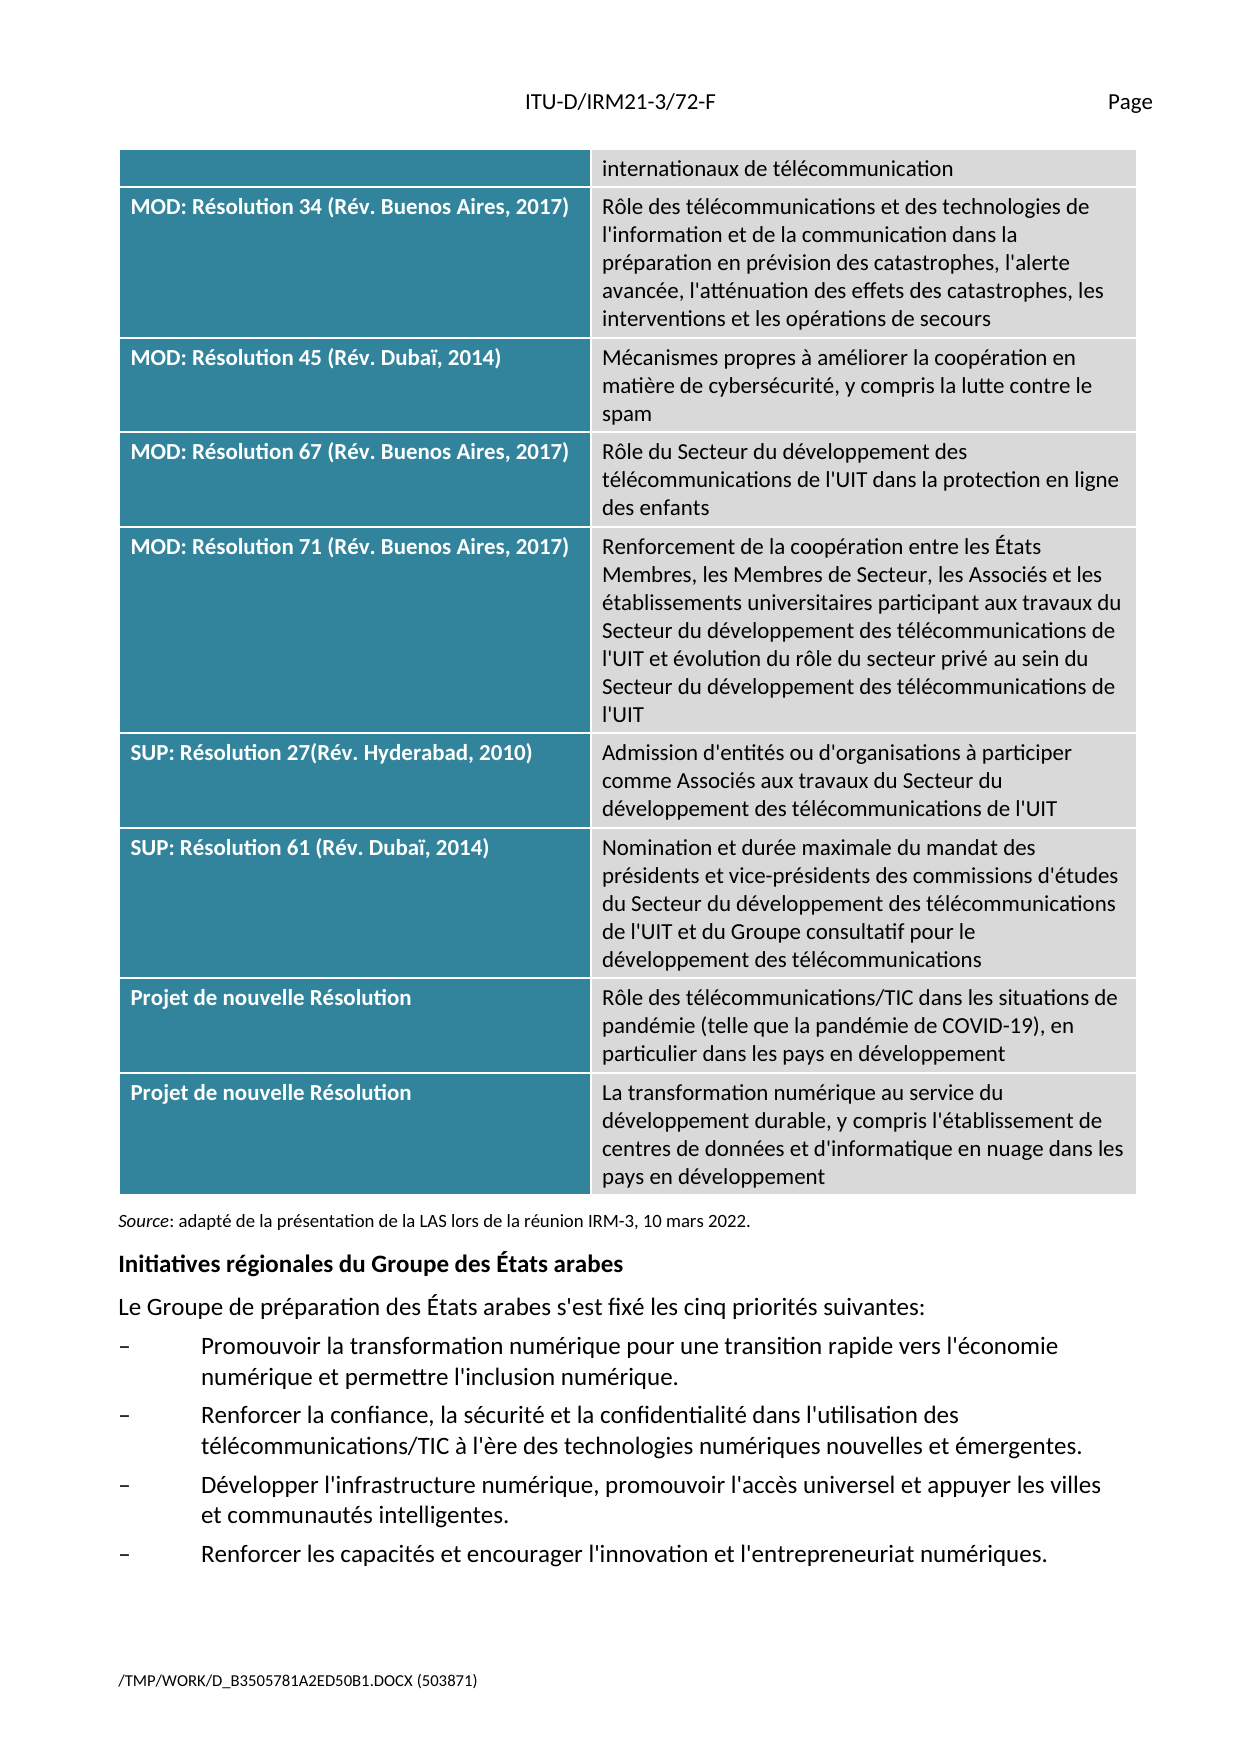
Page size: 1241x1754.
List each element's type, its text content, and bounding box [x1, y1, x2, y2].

table_cell Nomination et durée maximale du mandat des présidents et vice-présidents des commissions d'études du Secteur du développement des télécommunications de l'UIT et du Groupe consultatif pour le développement des télécommunications [592, 829, 1136, 977]
table_cell SUP: Résolution 27(Rév. Hyderabad, 2010) [120, 734, 590, 827]
table_cell MOD: Résolution 34 (Rév. Buenos Aires, 2017) [120, 188, 590, 337]
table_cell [592, 150, 1136, 186]
table_cell Mécanismes propres à améliorer la coopération en matière de cybersécurité, y compris la lutte contre le spam [592, 339, 1136, 431]
text Le Groupe de préparation des États arabes s'est fixé les cinq priorités suivantes: [118, 1291, 1122, 1322]
table_cell La transformation numérique au service du développement durable, y compris l'établissement de centres de données et d'informatique en nuage dans les pays en développement [592, 1074, 1136, 1194]
text – Promouvoir la transformation numérique pour une transition rapide vers l'économie numérique et permettre l'inclusion numérique. [118, 1330, 1122, 1391]
table_cell Rôle du Secteur du développement des télécommunications de l'UIT dans la protection en ligne des enfants [592, 433, 1136, 526]
table_cell Projet de nouvelle Résolution [120, 979, 590, 1072]
table_cell Projet de nouvelle Résolution [120, 1074, 590, 1194]
table_cell MOD: Résolution 67 (Rév. Buenos Aires, 2017) [120, 433, 590, 526]
table_cell Renforcement de la coopération entre les États Membres, les Membres de Secteur, les Associés et les établissements universitaires participant aux travaux du Secteur du développement des télécommunications de l'UIT et évolution du rôle du secteur privé au sein du Secteur du développement des télécommunications de l'UIT [592, 528, 1136, 732]
text – Développer l'infrastructure numérique, promouvoir l'accès universel et appuyer les villes et communautés intelligentes. [118, 1469, 1122, 1530]
table_cell Admission d'entités ou d'organisations à participer comme Associés aux travaux du Secteur du développement des télécommunications de l'UIT [592, 734, 1136, 827]
table_cell Rôle des télécommunications/TIC dans les situations de pandémie (telle que la pandémie de COVID-19), en particulier dans les pays en développement [592, 979, 1136, 1072]
table_cell Rôle des télécommunications et des technologies de l'information et de la communication dans la préparation en prévision des catastrophes, l'alerte avancée, l'atténuation des effets des catastrophes, les interventions et les opérations de secours [592, 188, 1136, 337]
subtitle Initiatives régionales du Groupe des États arabes [118, 1248, 1122, 1279]
table_cell MOD: Résolution 71 (Rév. Buenos Aires, 2017) [120, 528, 590, 732]
text – Renforcer la confiance, la sécurité et la confidentialité dans l'utilisation des télécommunications/TIC à l'ère des technologies numériques nouvelles et émergentes. [118, 1399, 1122, 1461]
text – Renforcer les capacités et encourager l'innovation et l'entrepreneuriat numériques. [118, 1538, 1122, 1569]
table_cell MOD: Résolution 45 (Rév. Dubaï, 2014) [120, 339, 590, 431]
text Source: adapté de la présentation de la LAS lors de la réunion IRM-3, 10 mars 2022. [118, 1209, 1122, 1232]
table_cell SUP: Résolution 61 (Rév. Dubaï, 2014) [120, 829, 590, 977]
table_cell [120, 150, 590, 186]
